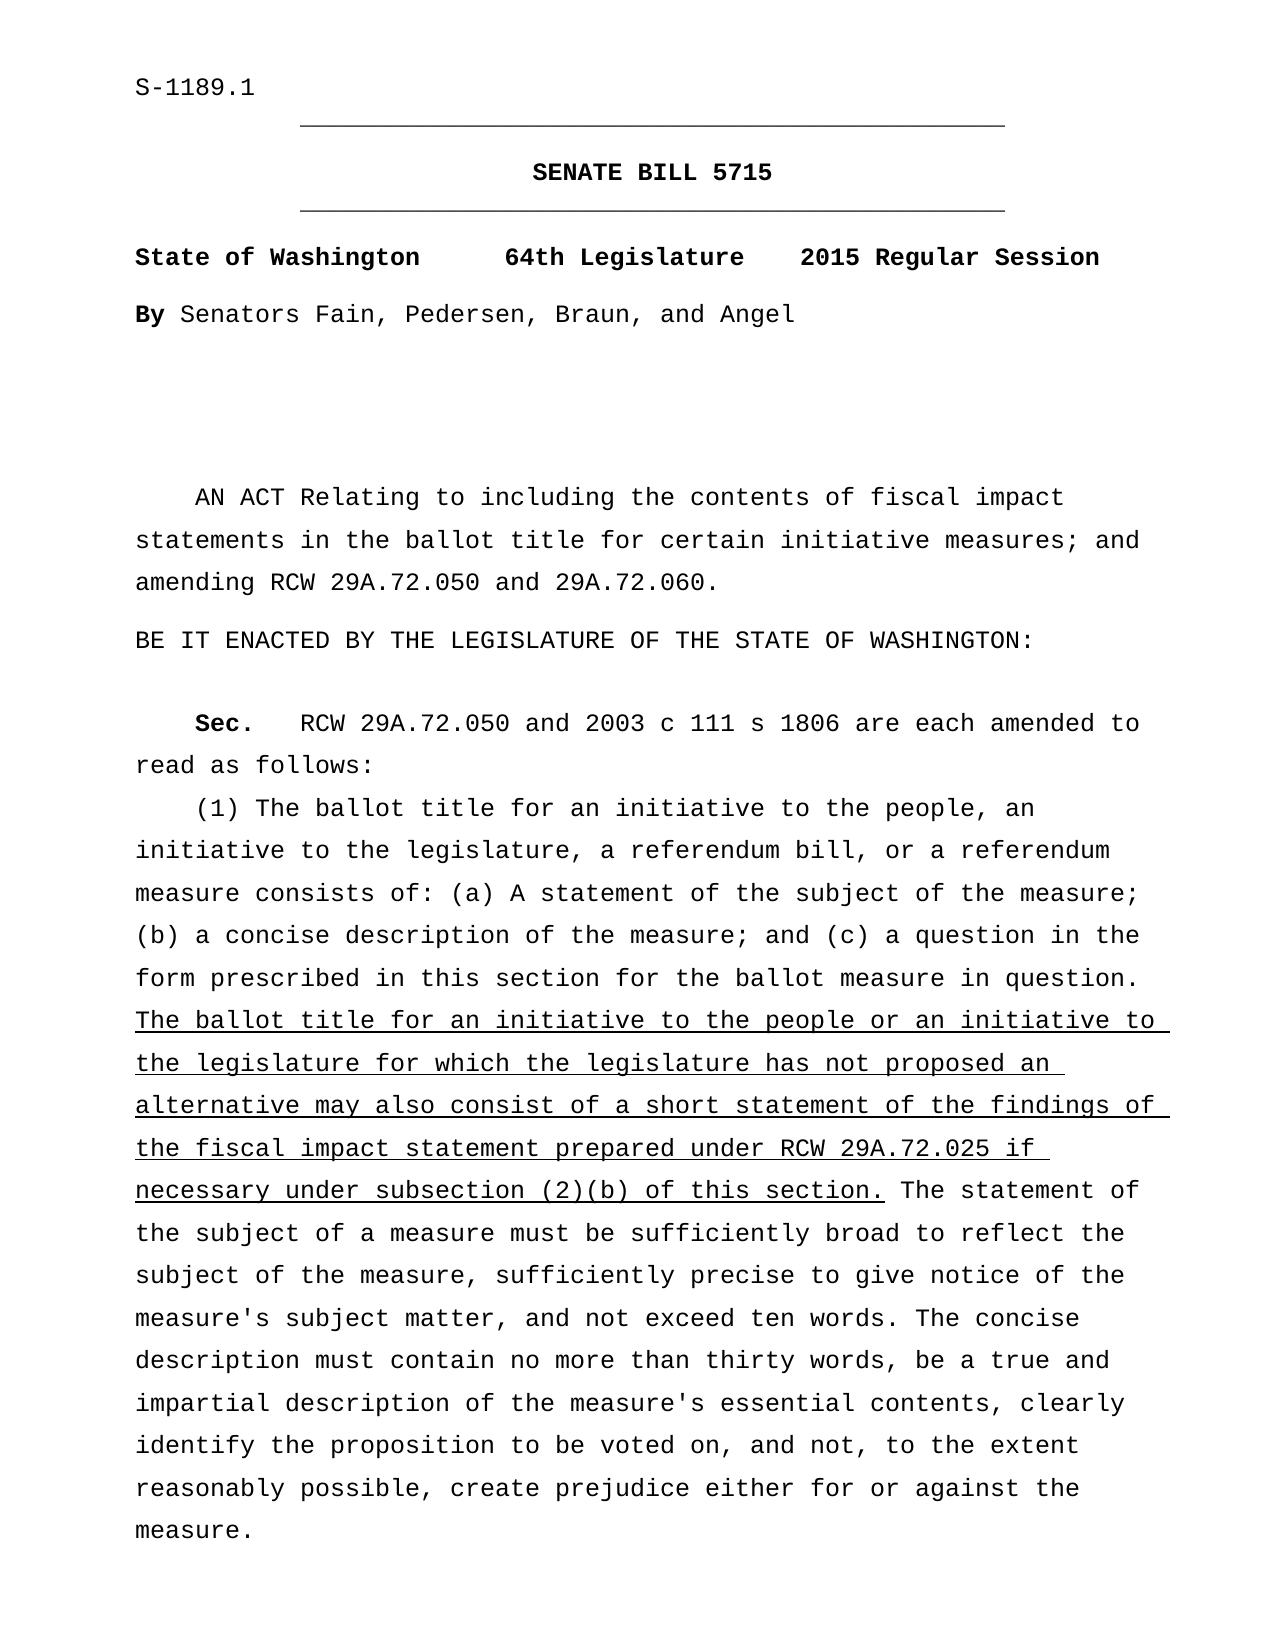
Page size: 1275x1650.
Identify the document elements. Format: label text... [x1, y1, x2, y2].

text BE IT ENACTED BY THE LEGISLATURE OF THE STATE OF WASHINGTON: [135, 627, 1170, 656]
text (1) The ballot title for an initiative to the people, an initiative to the legislature, a referendum bill, or a referendum measure consists of: (a) A statement of the subject of the measure; (b) a concise description of the measure; and (c) a question in the form prescribed in this section for the ballot measure in question. The ballot title for an initiative to the people or an initiative to the legislature for which the legislature has not proposed an alternative may also consist of a short statement of the findings of the fiscal impact statement prepared under RCW 29A.72.025 if necessary under subsection (2)(b) of this section. The statement of the subject of a measure must be sufficiently broad to reflect the subject of the measure, sufficiently precise to give notice of the measure's subject matter, and not exceed ten words. The concise description must contain no more than thirty words, be a true and impartial description of the measure's essential contents, clearly identify the proposition to be voted on, and not, to the extent reasonably possible, create prejudice either for or against the measure. [135, 1033, 1170, 1116]
text _______________________________________________ [135, 103, 1170, 132]
text _______________________________________________ [135, 188, 1170, 217]
text Sec. RCW 29A.72.050 and 2003 c 111 s 1806 are each amended to read as follows: [135, 697, 1170, 782]
text State of Washington 64th Legislature 2015 Regular Session [135, 245, 1170, 273]
text (1) The ballot title for an initiative to the people, an initiative to the legislature, a referendum bill, or a referendum measure consists of: (a) A statement of the subject of the measure; (b) a concise description of the measure; and (c) a question in the form prescribed in this section for the ballot measure in question. The ballot title for an initiative to the people or an initiative to the legislature for which the legislature has not proposed an alternative may also consist of a short statement of the findings of the fiscal impact statement prepared under RCW 29A.72.025 if necessary under subsection (2)(b) of this section. The statement of the subject of a measure must be sufficiently broad to reflect the subject of the measure, sufficiently precise to give notice of the measure's subject matter, and not exceed ten words. The concise description must contain no more than thirty words, be a true and impartial description of the measure's essential contents, clearly identify the proposition to be voted on, and not, to the extent reasonably possible, create prejudice either for or against the measure. [135, 782, 1170, 1031]
text (1) The ballot title for an initiative to the people, an initiative to the legislature, a referendum bill, or a referendum measure consists of: (a) A statement of the subject of the measure; (b) a concise description of the measure; and (c) a question in the form prescribed in this section for the ballot measure in question. The ballot title for an initiative to the people or an initiative to the legislature for which the legislature has not proposed an alternative may also consist of a short statement of the findings of the fiscal impact statement prepared under RCW 29A.72.025 if necessary under subsection (2)(b) of this section. The statement of the subject of a measure must be sufficiently broad to reflect the subject of the measure, sufficiently precise to give notice of the measure's subject matter, and not exceed ten words. The concise description must contain no more than thirty words, be a true and impartial description of the measure's essential contents, clearly identify the proposition to be voted on, and not, to the extent reasonably possible, create prejudice either for or against the measure. [135, 1118, 1170, 1547]
text By Senators Fain, Pedersen, Braun, and Angel [135, 302, 1170, 330]
text AN ACT Relating to including the contents of fiscal impact statements in the ballot title for certain initiative measures; and amending RCW 29A.72.050 and 29A.72.060. [135, 472, 1170, 599]
text SENATE BILL 5715 [135, 160, 1170, 188]
text S-1189.1 [135, 75, 1170, 103]
